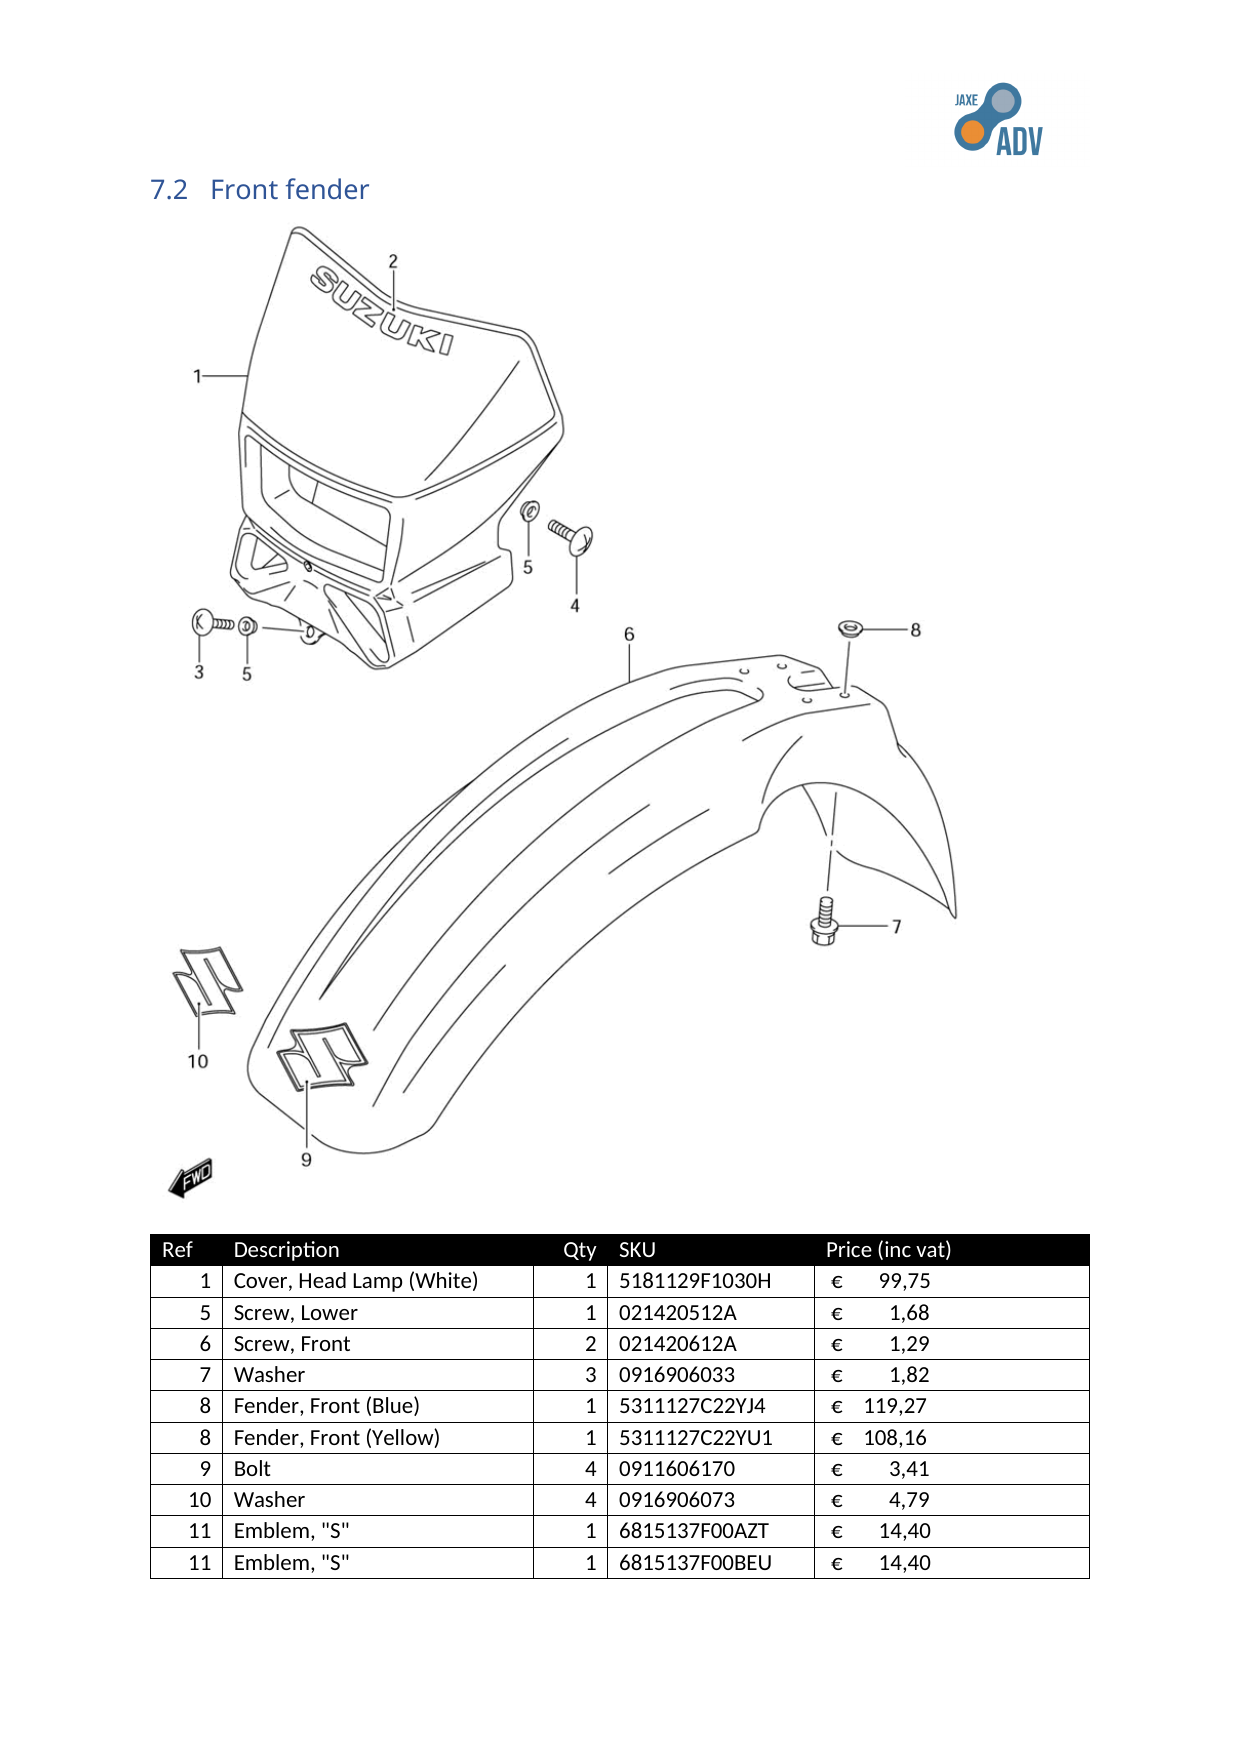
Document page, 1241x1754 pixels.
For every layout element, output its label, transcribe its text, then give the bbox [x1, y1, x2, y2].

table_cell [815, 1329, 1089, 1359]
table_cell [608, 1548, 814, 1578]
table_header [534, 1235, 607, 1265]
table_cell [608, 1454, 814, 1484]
picture [905, 73, 1091, 167]
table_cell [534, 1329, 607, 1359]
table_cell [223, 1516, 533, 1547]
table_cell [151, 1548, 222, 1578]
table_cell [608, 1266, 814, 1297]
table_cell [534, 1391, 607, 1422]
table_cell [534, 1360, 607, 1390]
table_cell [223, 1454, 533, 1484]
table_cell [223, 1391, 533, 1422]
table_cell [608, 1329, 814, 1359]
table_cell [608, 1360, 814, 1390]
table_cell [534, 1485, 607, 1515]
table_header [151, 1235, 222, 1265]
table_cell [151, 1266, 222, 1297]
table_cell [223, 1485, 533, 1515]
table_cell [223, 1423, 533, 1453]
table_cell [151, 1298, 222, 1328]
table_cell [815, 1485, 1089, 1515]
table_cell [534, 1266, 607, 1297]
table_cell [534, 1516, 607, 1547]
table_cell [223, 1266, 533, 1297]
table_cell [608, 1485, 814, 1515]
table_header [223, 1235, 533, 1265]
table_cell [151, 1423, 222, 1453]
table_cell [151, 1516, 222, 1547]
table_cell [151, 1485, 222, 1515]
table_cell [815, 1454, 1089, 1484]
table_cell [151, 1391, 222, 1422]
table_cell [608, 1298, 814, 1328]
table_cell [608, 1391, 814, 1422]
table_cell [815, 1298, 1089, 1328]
picture [150, 210, 984, 1216]
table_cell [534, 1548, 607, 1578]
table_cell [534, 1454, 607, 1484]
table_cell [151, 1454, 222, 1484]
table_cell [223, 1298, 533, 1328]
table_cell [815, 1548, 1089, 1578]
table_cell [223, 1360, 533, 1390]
subtitle Front fender [150, 170, 1090, 207]
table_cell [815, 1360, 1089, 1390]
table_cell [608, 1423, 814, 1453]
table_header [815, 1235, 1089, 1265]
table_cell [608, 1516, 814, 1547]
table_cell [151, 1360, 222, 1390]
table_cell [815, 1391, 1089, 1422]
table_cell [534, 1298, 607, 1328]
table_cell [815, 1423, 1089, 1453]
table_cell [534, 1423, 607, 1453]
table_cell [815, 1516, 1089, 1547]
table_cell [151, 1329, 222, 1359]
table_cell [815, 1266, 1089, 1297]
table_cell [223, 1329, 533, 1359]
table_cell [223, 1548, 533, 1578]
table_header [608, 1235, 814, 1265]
